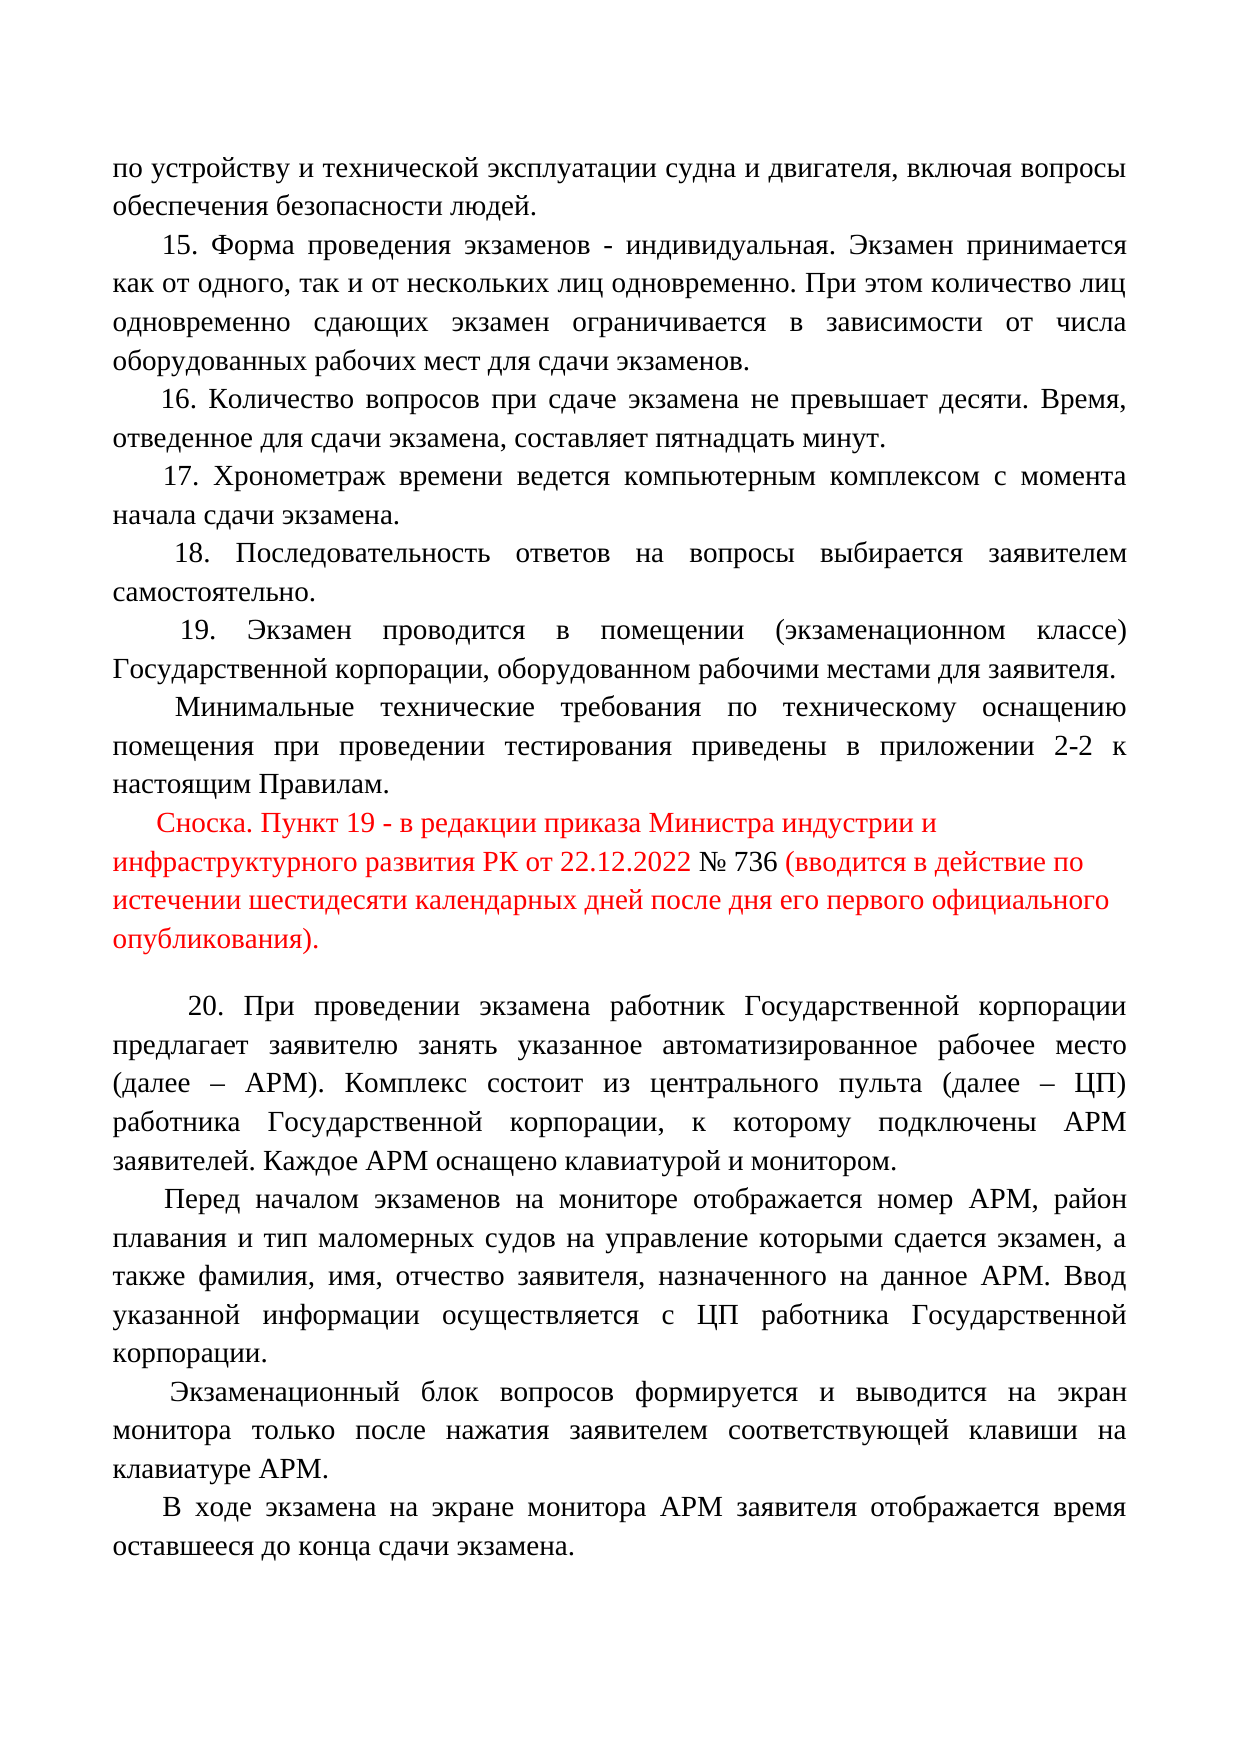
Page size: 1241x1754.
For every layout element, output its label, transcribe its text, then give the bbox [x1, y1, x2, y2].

text Сноска. Пункт 19 - в редакции приказа Министра индустрии и инфраструктурного развития РК от 22.12.2022 № 736 (вводится в действие по истечении шестидесяти календарных дней после дня его первого официального опубликования). [112, 805, 1128, 984]
text Экзаменационный блок вопросов формируется и выводится на экран монитора только после нажатия заявителем соответствующей клавиши на клавиатуре АРМ. [112, 1374, 1128, 1484]
text 17. Хронометраж времени ведется компьютерным комплексом с момента начала сдачи экзамена. [112, 458, 1128, 530]
text 20. При проведении экзамена работник Государственной корпорации предлагает заявителю занять указанное автоматизированное рабочее место (далее – АРМ). Комплекс состоит из центрального пульта (далее – ЦП) работника Государственной корпорации, к которому подключены АРМ заявителей. Каждое АРМ оснащено клавиатурой и монитором. [112, 988, 1128, 1176]
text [112, 150, 1128, 222]
text В ходе экзамена на экране монитора АРМ заявителя отображается время оставшееся до конца сдачи экзамена. [112, 1489, 1128, 1562]
text Перед началом экзаменов на мониторе отображается номер АРМ, район плавания и тип маломерных судов на управление которыми сдается экзамен, а также фамилия, имя, отчество заявителя, назначенного на данное АРМ. Ввод указанной информации осуществляется с ЦП работника Государственной корпорации. [112, 1181, 1128, 1369]
text 18. Последовательность ответов на вопросы выбирается заявителем самостоятельно. [112, 535, 1128, 607]
text 19. Экзамен проводится в помещении (экзаменационном классе) Государственной корпорации, оборудованном рабочими местами для заявителя. [112, 612, 1128, 684]
text Минимальные технические требования по техническому оснащению помещения при проведении тестирования приведены в приложении 2-2 к настоящим Правилам. [112, 689, 1128, 800]
text 16. Количество вопросов при сдаче экзамена не превышает десяти. Время, отведенное для сдачи экзамена, составляет пятнадцать минут. [112, 381, 1128, 453]
text 15. Форма проведения экзаменов - индивидуальная. Экзамен принимается как от одного, так и от нескольких лиц одновременно. При этом количество лиц одновременно сдающих экзамен ограничивается в зависимости от числа оборудованных рабочих мест для сдачи экзаменов. [112, 227, 1128, 376]
